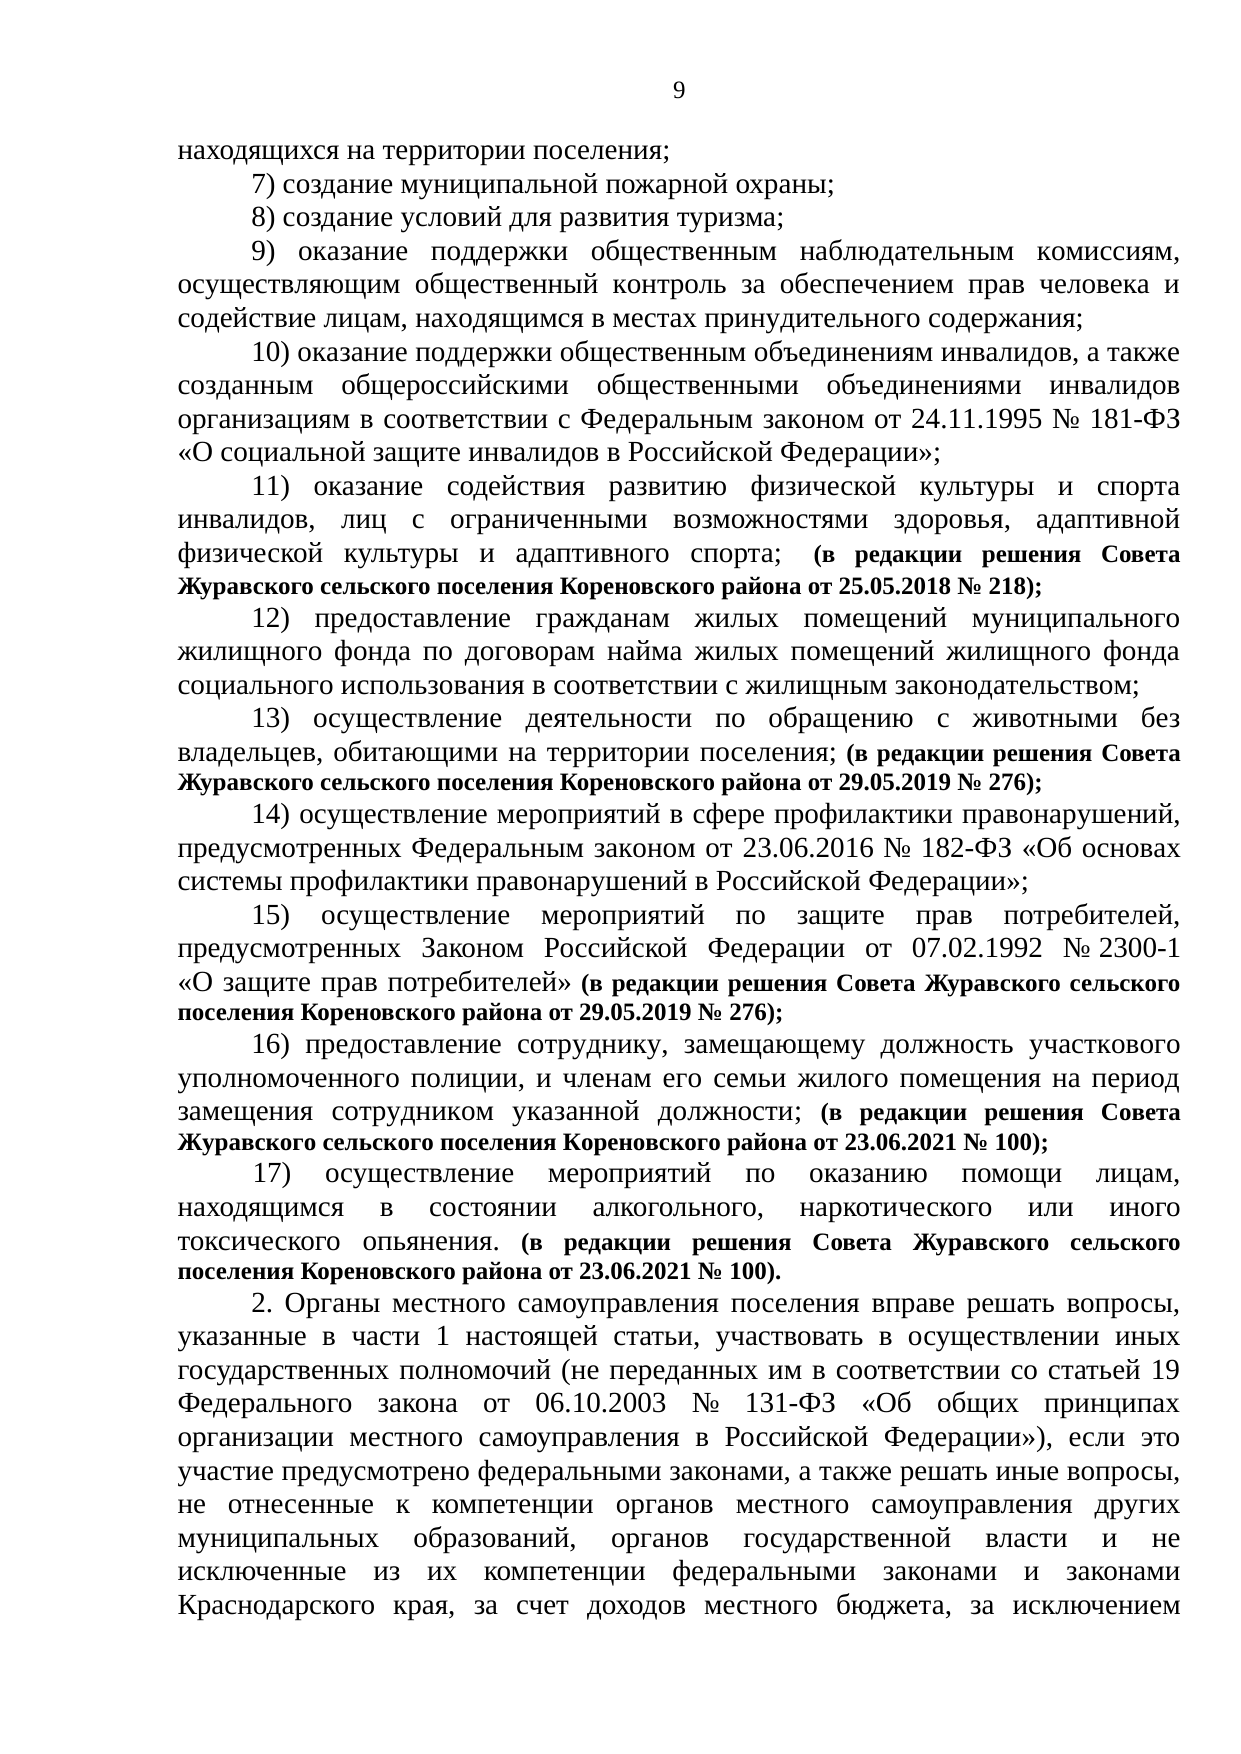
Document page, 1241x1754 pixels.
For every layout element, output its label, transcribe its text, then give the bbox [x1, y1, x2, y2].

text 8) создание условий для развития туризма; [177, 199, 1181, 233]
text 13) осуществление деятельности по обращению с животными без владельцев, обитающими на территории поселения; (в редакции решения Совета Журавского сельского поселения Кореновского района от 29.05.2019 № 276); [177, 700, 1181, 796]
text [177, 132, 1181, 166]
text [177, 1285, 1181, 1620]
text 11) оказание содействия развитию физической культуры и спорта инвалидов, лиц с ограниченными возможностями здоровья, адаптивной физической культуры и адаптивного спорта; (в редакции решения Совета Журавского сельского поселения Кореновского района от 25.05.2018 № 218); [177, 468, 1181, 600]
text 12) предоставление гражданам жилых помещений муниципального жилищного фонда по договорам найма жилых помещений жилищного фонда социального использования в соответствии с жилищным законодательством; [177, 600, 1181, 700]
text 15) осуществление мероприятий по защите прав потребителей, предусмотренных Законом Российской Федерации от 07.02.1992 № 2300-1 «О защите прав потребителей» (в редакции решения Совета Журавского сельского поселения Кореновского района от 29.05.2019 № 276); [177, 897, 1181, 1026]
text 7) создание муниципальной пожарной охраны; [177, 166, 1181, 199]
text 16) предоставление сотруднику, замещающему должность участкового уполномоченного полиции, и членам его семьи жилого помещения на период замещения сотрудником указанной должности; (в редакции решения Совета Журавского сельского поселения Кореновского района от 23.06.2021 № 100); [177, 1026, 1181, 1156]
text 9) оказание поддержки общественным наблюдательным комиссиям, осуществляющим общественный контроль за обеспечением прав человека и содействие лицам, находящимся в местах принудительного содержания; [177, 233, 1181, 334]
text 17) осуществление мероприятий по оказанию помощи лицам, находящимся в состоянии алкогольного, наркотического или иного токсического опьянения. (в редакции решения Совета Журавского сельского поселения Кореновского района от 23.06.2021 № 100). [177, 1156, 1181, 1285]
text 10) оказание поддержки общественным объединениям инвалидов, а также созданным общероссийскими общественными объединениями инвалидов организациям в соответствии с Федеральным законом от 24.11.1995 № 181-ФЗ «О социальной защите инвалидов в Российской Федерации»; [177, 334, 1181, 468]
text 14) осуществление мероприятий в сфере профилактики правонарушений, предусмотренных Федеральным законом от 23.06.2016 № 182-ФЗ «Об основах системы профилактики правонарушений в Российской Федерации»; [177, 796, 1181, 897]
